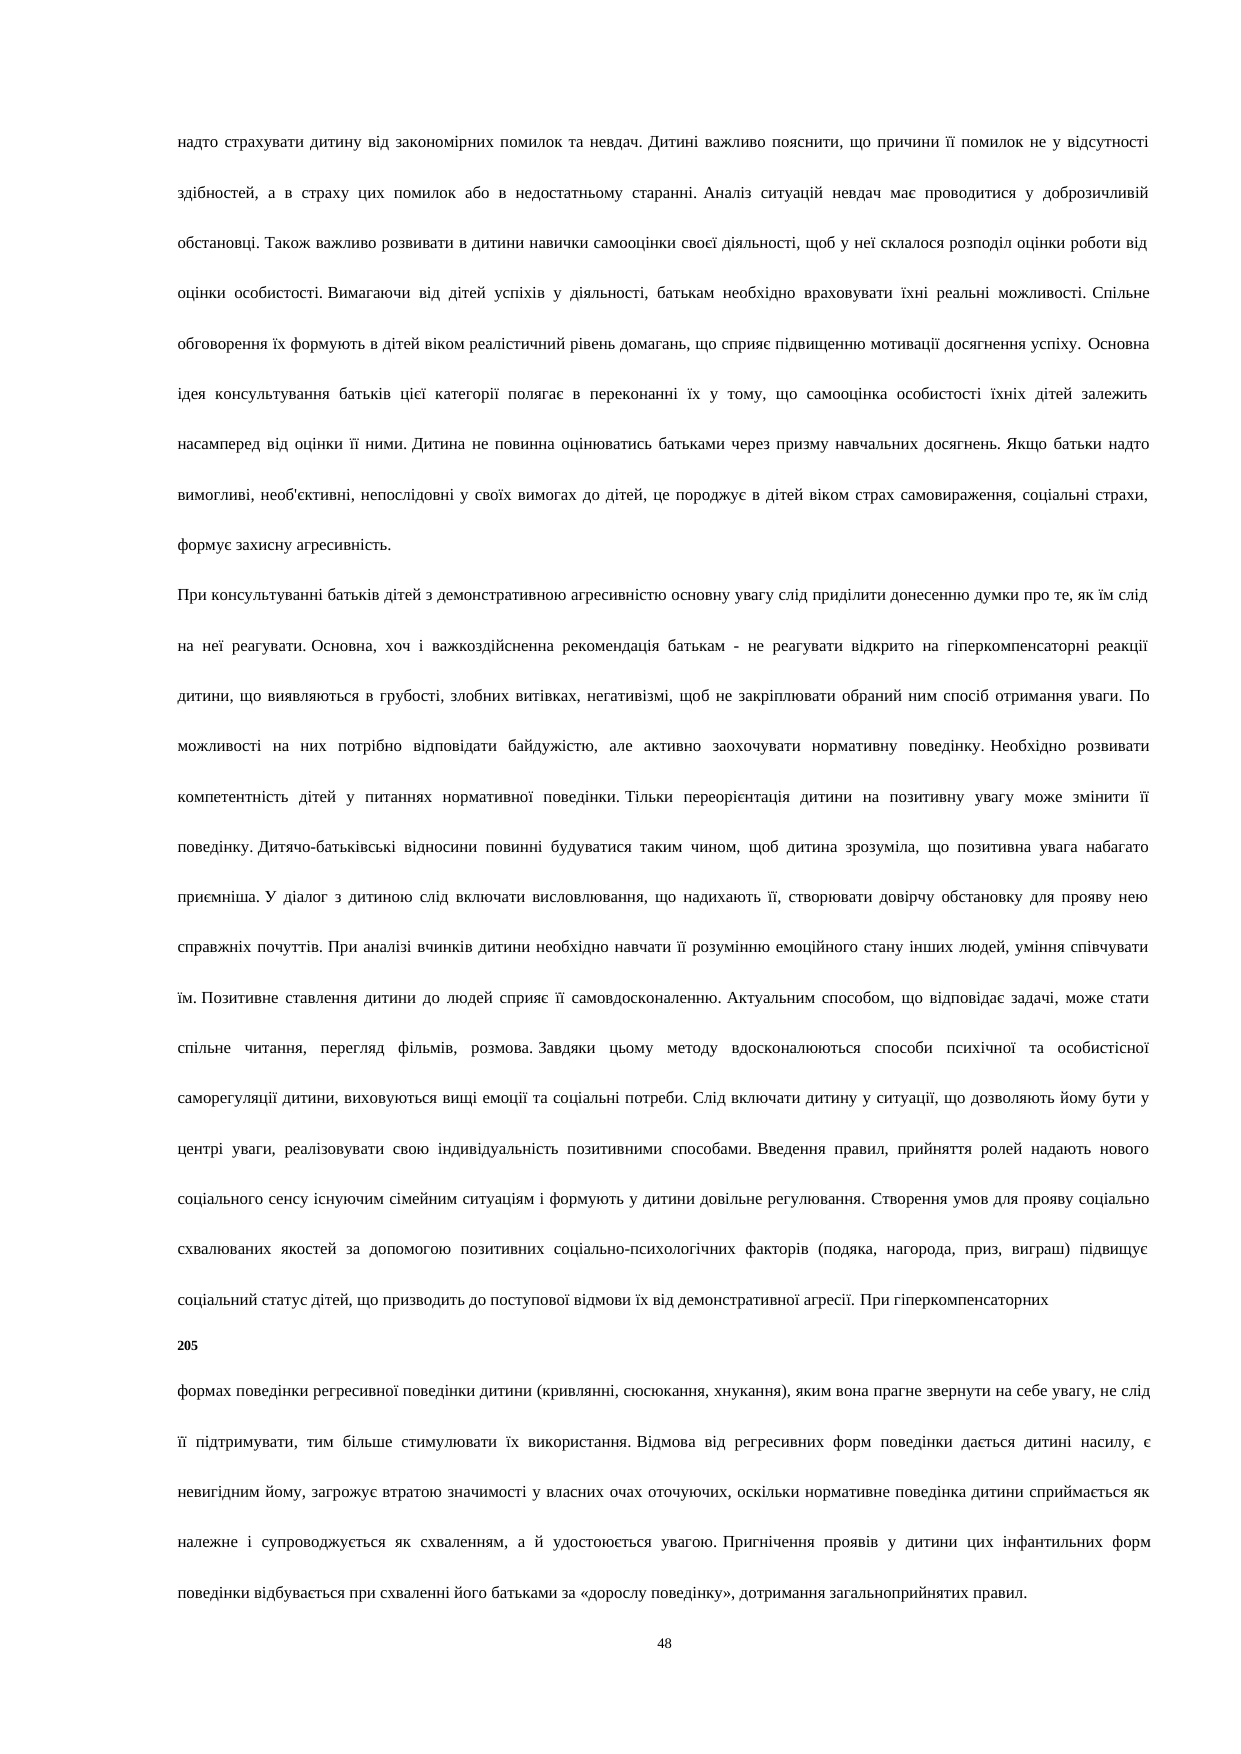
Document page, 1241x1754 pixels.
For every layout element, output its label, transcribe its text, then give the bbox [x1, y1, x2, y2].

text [177, 118, 1149, 554]
text формах поведінки регресивної поведінки дитини (кривлянні, сюсюкання, хнукання), яким вона прагне звернути на себе увагу, не слід її підтримувати, тим більше стимулювати їх використання. Відмова від регресивних форм поведінки дається дитині насилу, є невигідним йому, загрожує втратою значимості у власних очах оточуючих, оскільки нормативне поведінка дитини сприймається як належне і супроводжується як схваленням, а й удостоюється увагою. Пригнічення проявів у дитини цих інфантильних форм поведінки відбувається при схваленні його батьками за «дорослу поведінку», дотримання загальноприйнятих правил. [177, 1367, 1152, 1602]
text При консультуванні батьків дітей з демонстративною агресивністю основну увагу слід приділити донесенню думки про те, як їм слід на неї реагувати. Основна, хоч і важкоздійсненна рекомендація батькам - не реагувати відкрито на гіперкомпенсаторні реакції дитини, що виявляються в грубості, злобних витівках, негативізмі, щоб не закріплювати обраний ним спосіб отримання уваги. По можливості на них потрібно відповідати байдужістю, але активно заохочувати нормативну поведінку. Необхідно розвивати компетентність дітей у питаннях нормативної поведінки. Тільки переорієнтація дитини на позитивну увагу може змінити її поведінку. Дитячо-батьківські відносини повинні будуватися таким чином, щоб дитина зрозуміла, що позитивна увага набагато приємніша. У діалог з дитиною слід включати висловлювання, що надихають її, створювати довірчу обстановку для прояву нею справжніх почуттів. При аналізі вчинків дитини необхідно навчати її розумінню емоційного стану інших людей, уміння співчувати їм. Позитивне ставлення дитини до людей сприяє її самовдосконаленню. Актуальним способом, що відповідає задачі, може стати спільне читання, перегляд фільмів, розмова. Завдяки цьому методу вдосконалюються способи психічної та особистісної саморегуляції дитини, виховуються вищі емоції та соціальні потреби. Слід включати дитину у ситуації, що дозволяють йому бути у центрі уваги, реалізовувати свою індивідуальність позитивними способами. Введення правил, прийняття ролей надають нового соціального сенсу існуючим сімейним ситуаціям і формують у дитини довільне регулювання. Створення умов для прояву соціально схвалюваних якостей за допомогою позитивних соціально-психологічних факторів (подяка, нагорода, приз, виграш) підвищує соціальний статус дітей, що призводить до поступової відмови їх від демонстративної агресії. При гіперкомпенсаторних [177, 571, 1149, 1309]
text 205 [177, 1326, 1152, 1353]
